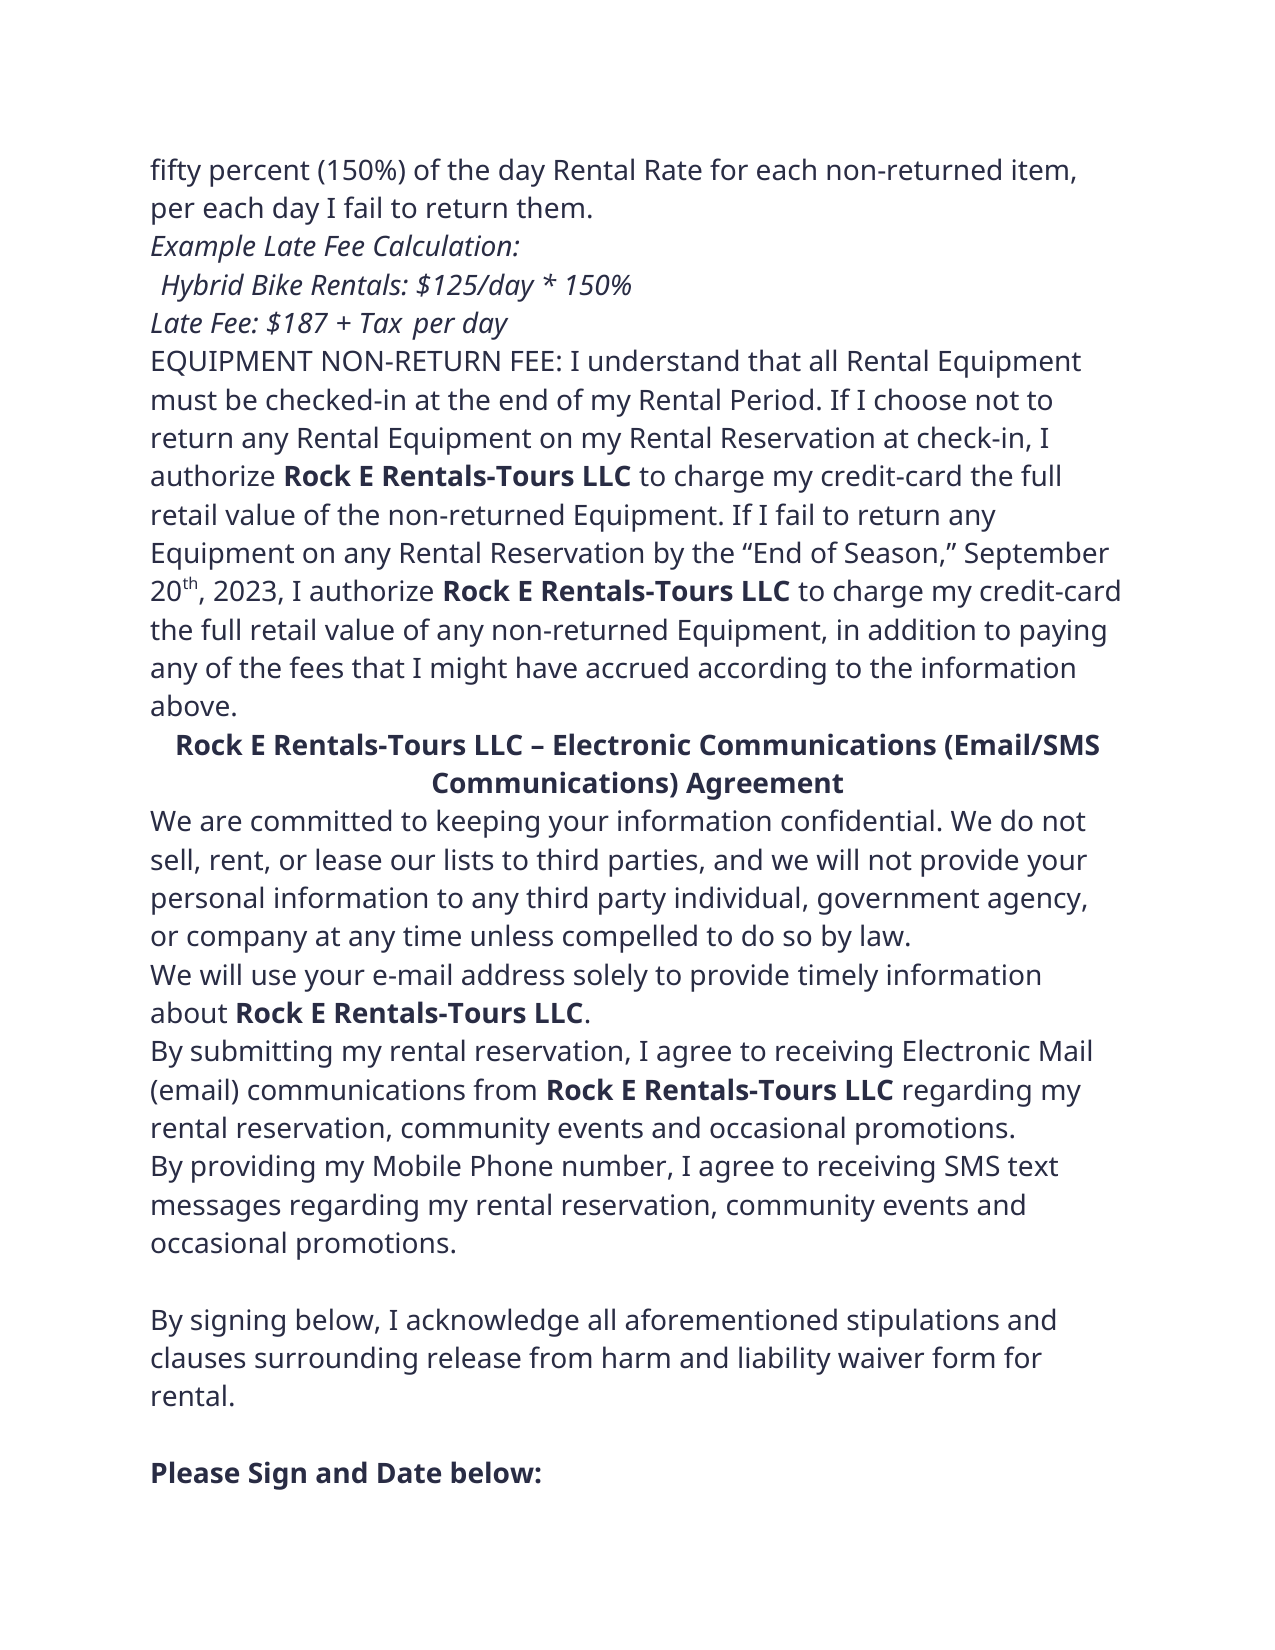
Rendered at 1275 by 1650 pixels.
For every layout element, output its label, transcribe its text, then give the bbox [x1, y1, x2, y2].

text EQUIPMENT NON-RETURN FEE: I understand that all Rental Equipment must be checked-in at the end of my Rental Period. If I choose not to return any Rental Equipment on my Rental Reservation at check-in, I authorize Rock E Rentals-Tours LLC to charge my credit-card the full retail value of the non-returned Equipment. If I fail to return any Equipment on any Rental Reservation by the “End of Season,” September 20th, 2023, I authorize Rock E Rentals-Tours LLC to charge my credit-card the full retail value of any non-returned Equipment, in addition to paying any of the fees that I might have accrued according to the information above. [150, 342, 1125, 725]
text Please Sign and Date below: [150, 1453, 1125, 1492]
text We are committed to keeping your information confidential. We do not sell, rent, or lease our lists to third parties, and we will not provide your personal information to any third party individual, government agency, or company at any time unless compelled to do so by law. [150, 802, 1125, 955]
text Rock E Rentals-Tours LLC – Electronic Communications (Email/SMS Communications) Agreement [150, 725, 1125, 802]
text We will use your e-mail address solely to provide timely information about Rock E Rentals-Tours LLC. [150, 955, 1125, 1032]
text Example Late Fee Calculation: [150, 227, 1125, 265]
text Late Fee: $187 + Tax per day [150, 303, 1125, 342]
text By submitting my rental reservation, I agree to receiving Electronic Mail (email) communications from Rock E Rentals-Tours LLC regarding my rental reservation, community events and occasional promotions. [150, 1032, 1125, 1147]
text By providing my Mobile Phone number, I agree to receiving SMS text messages regarding my rental reservation, community events and occasional promotions. [150, 1147, 1125, 1262]
text Hybrid Bike Rentals: $125/day * 150% [150, 265, 1125, 303]
text By signing below, I acknowledge all aforementioned stipulations and clauses surrounding release from harm and liability waiver form for rental. [150, 1300, 1125, 1415]
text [150, 150, 1125, 227]
